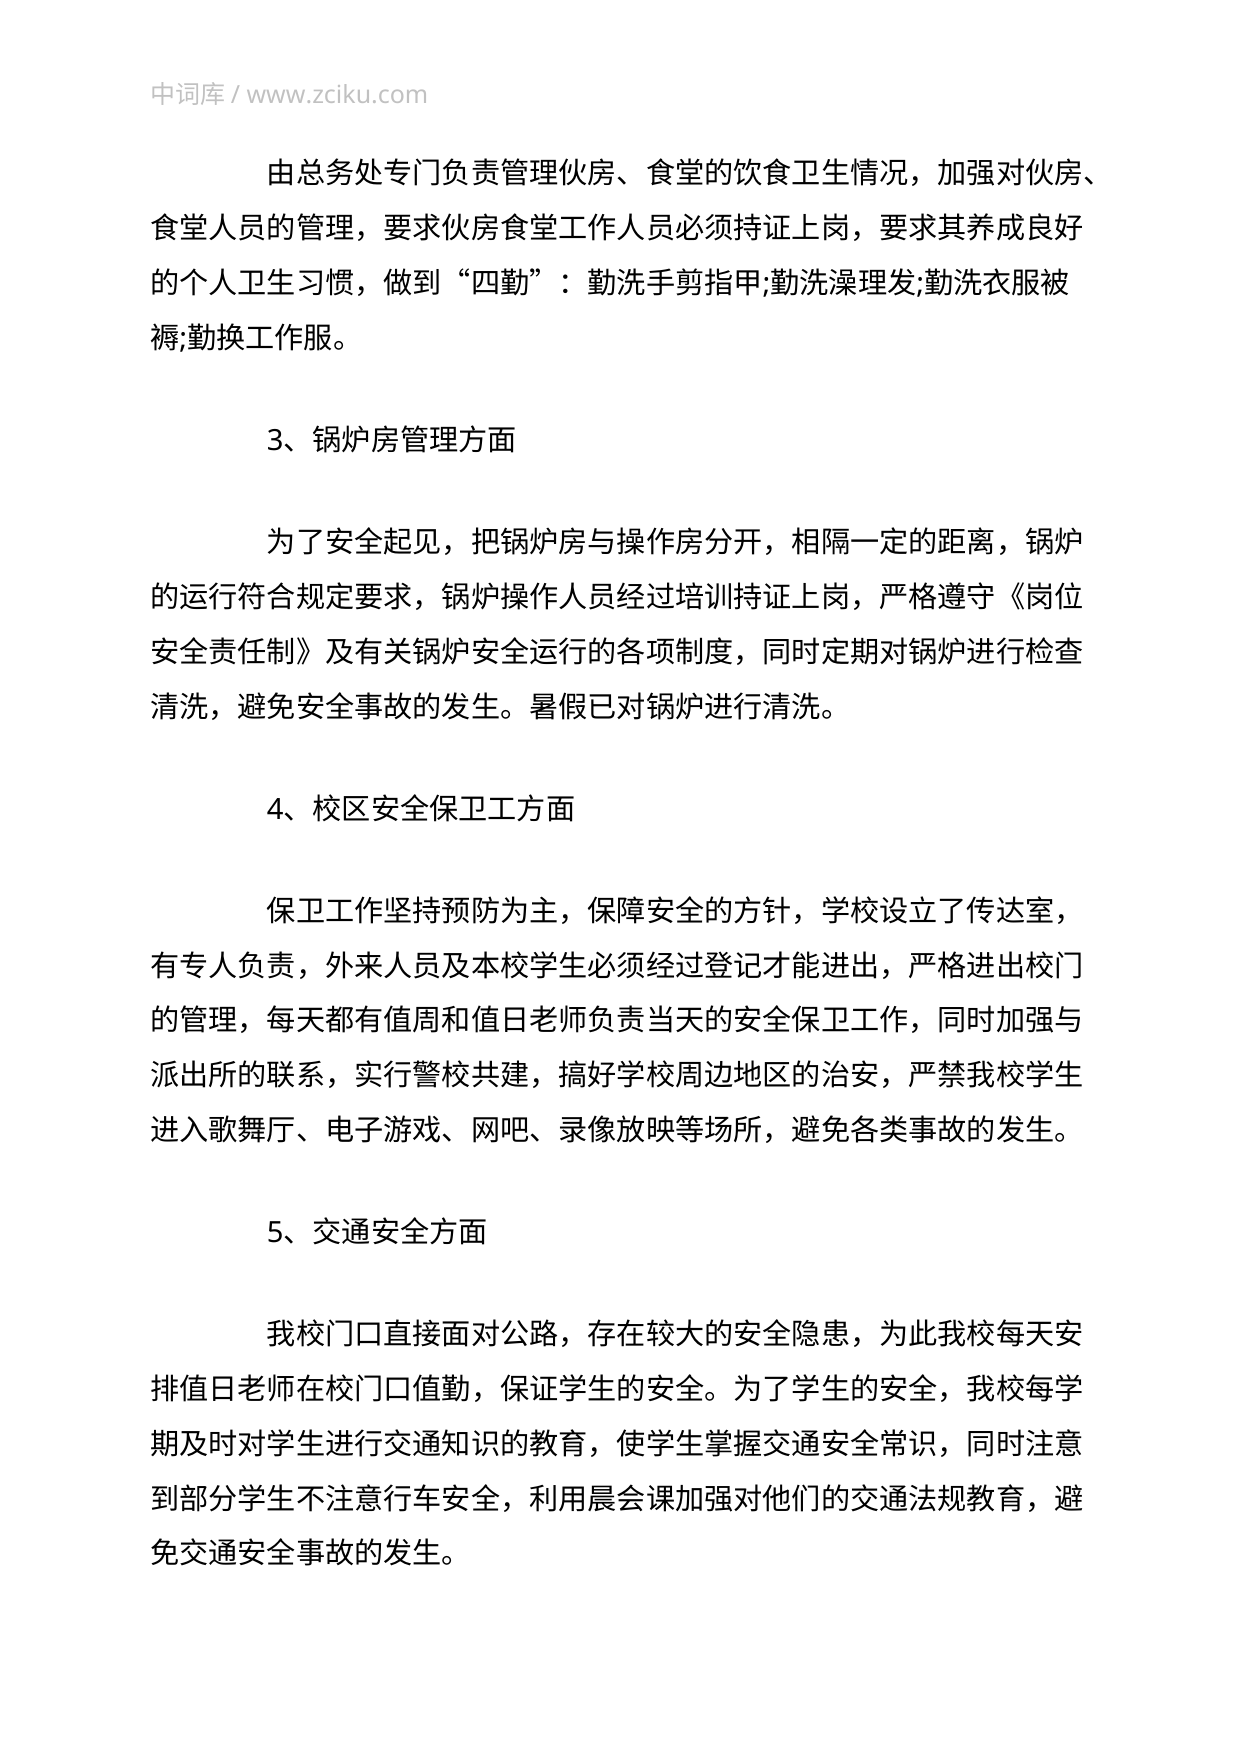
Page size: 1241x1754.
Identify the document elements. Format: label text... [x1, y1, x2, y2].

text 为了安全起见，把锅炉房与操作房分开，相隔一定的距离，锅炉的运行符合规定要求，锅炉操作人员经过培训持证上岗，严格遵守《岗位安全责任制》及有关锅炉安全运行的各项制度，同时定期对锅炉进行检查清洗，避免安全事故的发生。暑假已对锅炉进行清洗。 [150, 519, 1090, 726]
text 我校门口直接面对公路，存在较大的安全隐患，为此我校每天安排值日老师在校门口值勤，保证学生的安全。为了学生的安全，我校每学期及时对学生进行交通知识的教育，使学生掌握交通安全常识，同时注意到部分学生不注意行车安全，利用晨会课加强对他们的交通法规教育，避免交通安全事故的发生。 [150, 1311, 1090, 1572]
text 4、校区安全保卫工方面 [150, 785, 1090, 828]
text 保卫工作坚持预防为主，保障安全的方针，学校设立了传达室，有专人负责，外来人员及本校学生必须经过登记才能进出，严格进出校门的管理，每天都有值周和值日老师负责当天的安全保卫工作，同时加强与派出所的联系，实行警校共建，搞好学校周边地区的治安，严禁我校学生进入歌舞厅、电子游戏、网吧、录像放映等场所，避免各类事故的发生。 [150, 887, 1090, 1149]
text 由总务处专门负责管理伙房、食堂的饮食卫生情况，加强对伙房、食堂人员的管理，要求伙房食堂工作人员必须持证上岗，要求其养成良好的个人卫生习惯，做到“四勤”：勤洗手剪指甲;勤洗澡理发;勤洗衣服被褥;勤换工作服。 [150, 150, 1090, 357]
text 5、交通安全方面 [150, 1208, 1090, 1251]
text 3、锅炉房管理方面 [150, 417, 1090, 459]
